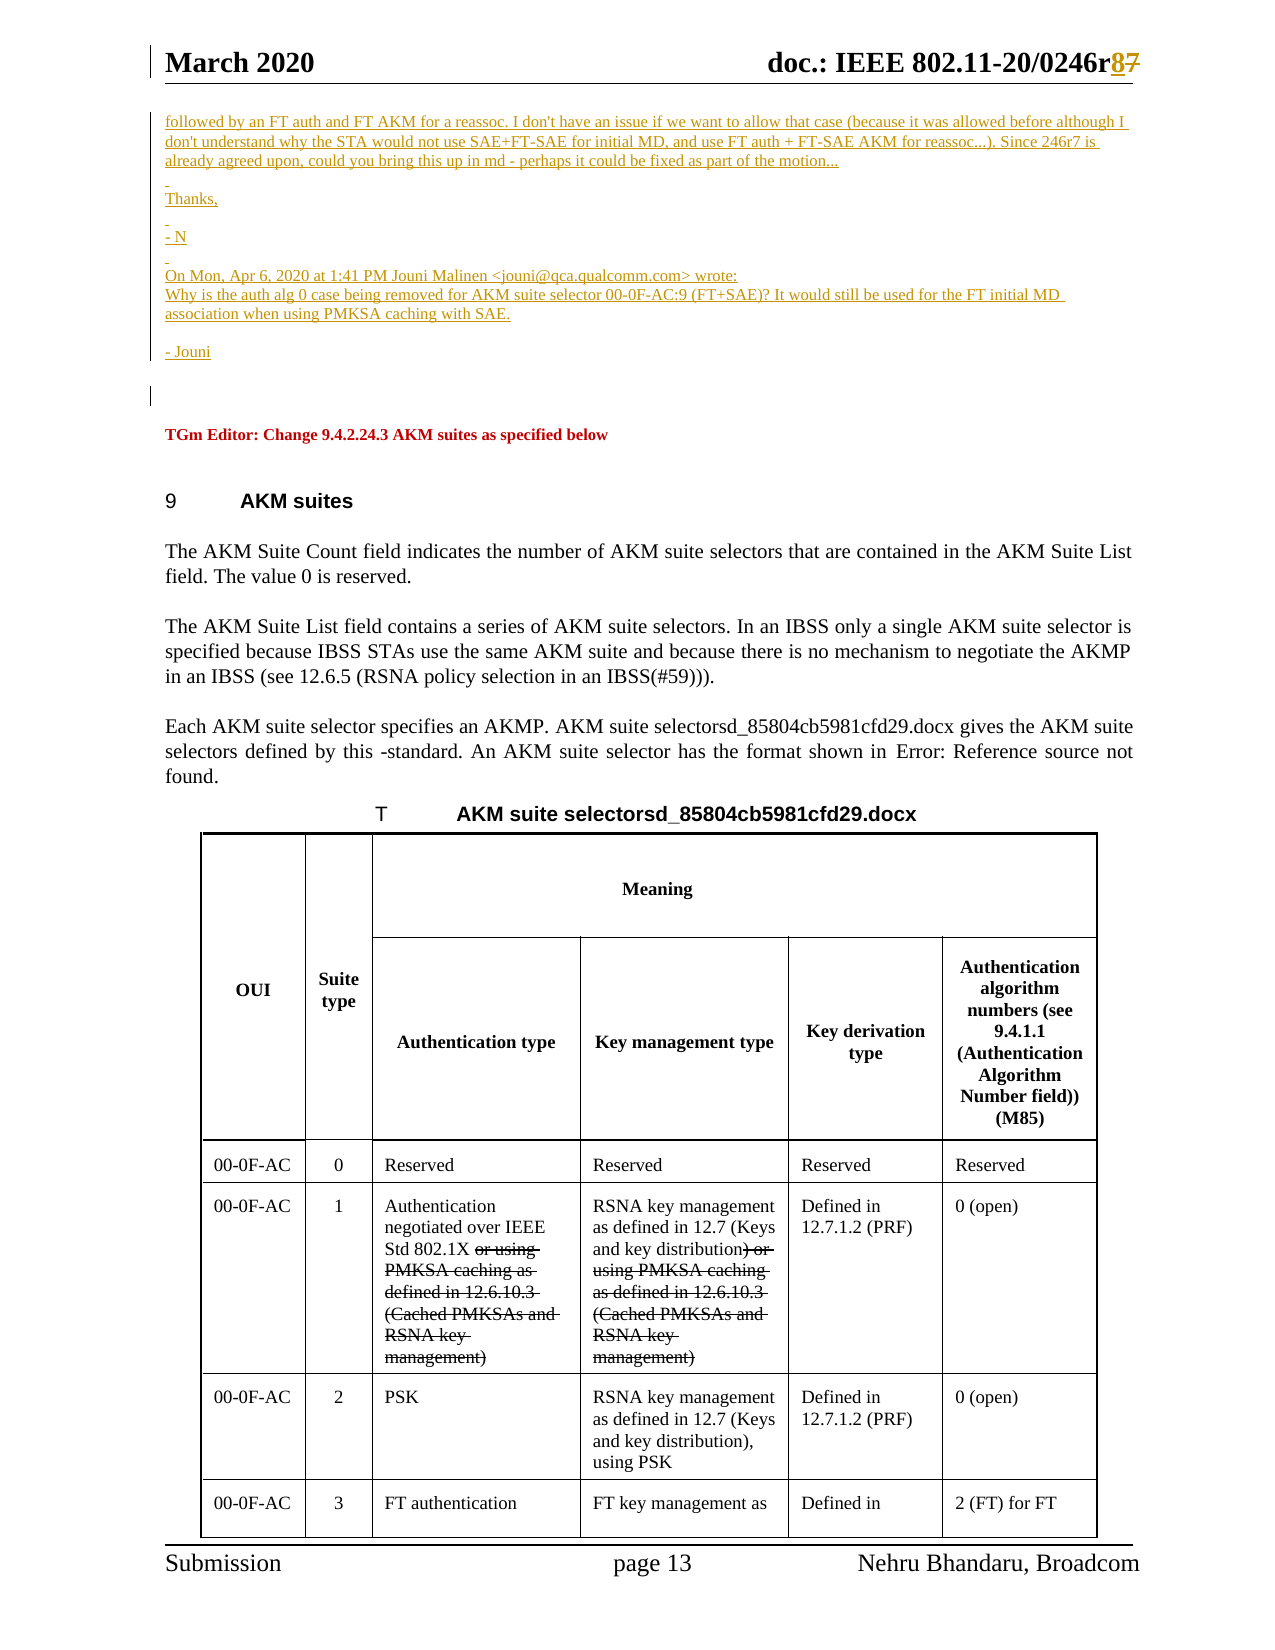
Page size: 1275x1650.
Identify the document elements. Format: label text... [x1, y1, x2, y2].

table_cell RSNA key management as defined in 12.7 (Keys and key distribution) or using PMKSA caching as defined in 12.6.10.3 (Cached PMKSAs and RSNA key management) [581, 1183, 788, 1373]
table_cell Key derivation type [789, 938, 942, 1139]
table_cell Authentication type [373, 938, 580, 1139]
list AKM suites [165, 488, 1133, 513]
table_header AKM suite selectors [201, 788, 1097, 832]
table_cell 00-0F-AC [202, 1183, 305, 1373]
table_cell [581, 1480, 788, 1537]
table_cell Defined in 12.7.1.2 (PRF) [789, 1374, 942, 1479]
table_cell Suite type [306, 835, 372, 1139]
table_cell Key management type [581, 938, 788, 1139]
table_cell Authentication algorithm numbers (see 9.4.1.1 (Authentication Algorithm Number field))(M85) [943, 938, 1096, 1139]
table_cell Meaning [373, 835, 943, 936]
table_cell 00-0F-AC [202, 1140, 305, 1182]
text The AKM Suite Count field indicates the number of AKM suite selectors that are contained in the AKM Suite List field. The value 0 is reserved. [165, 538, 1133, 588]
table_cell PSK [373, 1374, 580, 1479]
table_cell 0 (open) [943, 1374, 1096, 1479]
table_cell Reserved [789, 1141, 942, 1182]
table_cell Defined in 12.7.1.2 (PRF) [789, 1183, 942, 1373]
table_cell Reserved [581, 1141, 788, 1182]
table_cell Reserved [373, 1141, 580, 1182]
text TGm Editor: Change 9.4.2.24.3 AKM suites as specified below [165, 425, 1133, 444]
text The AKM Suite List field contains a series of AKM suite selectors. In an IBSS only a single AKM suite selector is specified because IBSS STAs use the same AKM suite and because there is no mechanism to negotiate the AKMP in an IBSS (see 12.6.5 (RSNA policy selection in an IBSS(#59))). [165, 613, 1133, 688]
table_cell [943, 1480, 1096, 1537]
table_cell 1 [306, 1183, 372, 1373]
table_cell [943, 835, 1096, 936]
table_cell OUI [202, 833, 305, 1139]
table_cell 2 [306, 1374, 372, 1479]
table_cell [373, 1480, 580, 1537]
table_cell 3 [306, 1480, 372, 1537]
table_cell 00-0F-AC [202, 1374, 305, 1479]
table_cell 00-0F-AC (M117) [202, 1480, 305, 1537]
table_cell Authentication negotiated over IEEE Std 802.1X or using PMKSA caching as defined in 12.6.10.3 (Cached PMKSAs and RSNA key management) [373, 1183, 580, 1373]
table_cell RSNA key management as defined in 12.7 (Keys and key distribution), using PSK [581, 1374, 788, 1479]
table_cell Reserved [943, 1141, 1096, 1182]
table_cell 0 (open) [943, 1183, 1096, 1373]
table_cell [789, 1480, 942, 1537]
table_cell 0 [306, 1140, 372, 1182]
